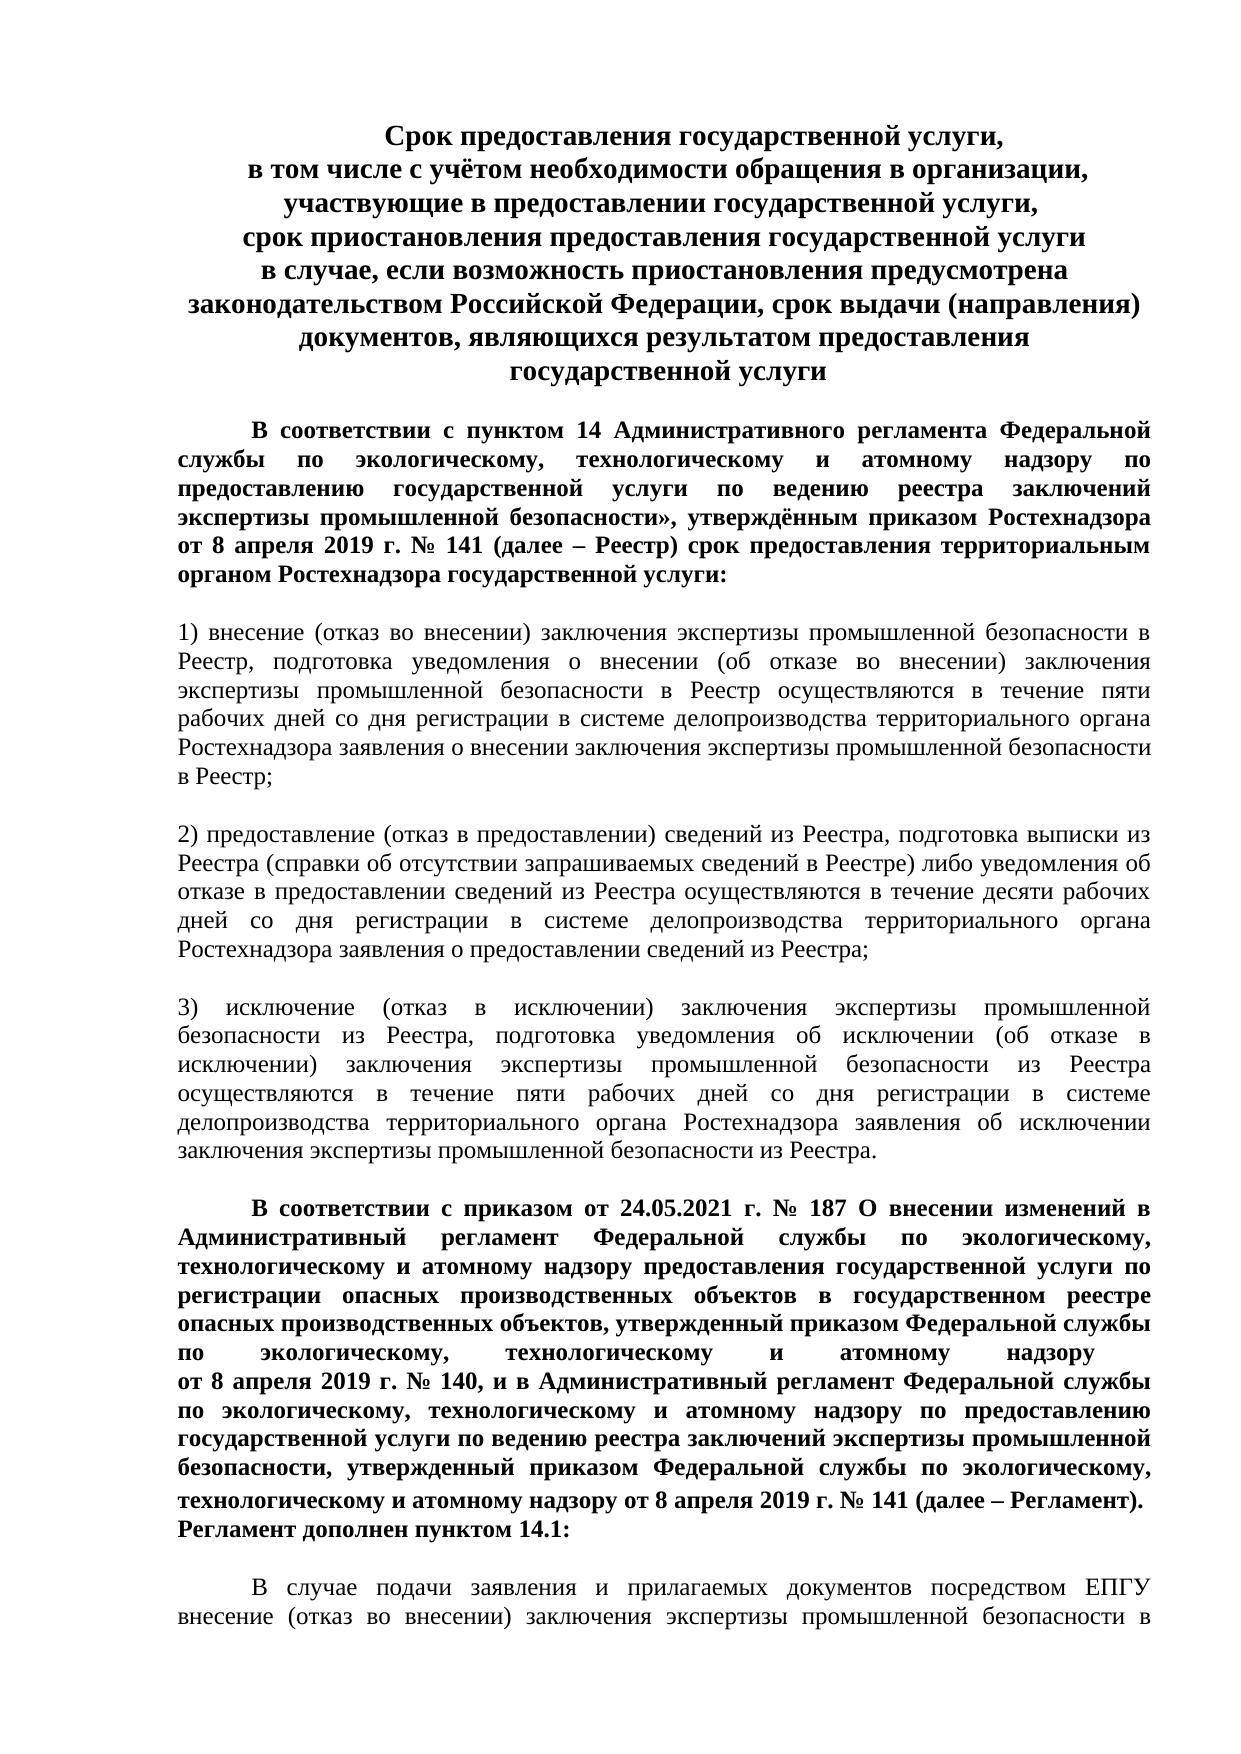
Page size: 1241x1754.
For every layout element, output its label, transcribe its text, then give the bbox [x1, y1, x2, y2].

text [177, 1572, 1152, 1630]
text 1) внесение (отказ во внесении) заключения экспертизы промышленной безопасности в Реестр, подготовка уведомления о внесении (об отказе во внесении) заключения экспертизы промышленной безопасности в Реестр осуществляются в течение пяти рабочих дней со дня регистрации в системе делопроизводства территориального органа Ростехнадзора заявления о внесении заключения экспертизы промышленной безопасности в Реестр; [177, 617, 1152, 790]
text 3) исключение (отказ в исключении) заключения экспертизы промышленной безопасности из Реестра, подготовка уведомления об исключении (об отказе в исключении) заключения экспертизы промышленной безопасности из Реестра осуществляются в течение пяти рабочих дней со дня регистрации в системе делопроизводства территориального органа Ростехнадзора заявления об исключении заключения экспертизы промышленной безопасности из Реестра. [177, 992, 1152, 1164]
text Срок предоставления государственной услуги, в том числе с учётом необходимости обращения в организации, участвующие в предоставлении государственной услуги, срок приостановления предоставления государственной услуги в случае, если возможность приостановления предусмотрена законодательством Российской Федерации, срок выдачи (направления) документов, являющихся результатом предоставления государственной услуги [177, 118, 1152, 386]
text В соответствии с пунктом 14 Административного регламента Федеральной службы по экологическому, технологическому и атомному надзору по предоставлению государственной услуги по ведению реестра заключений экспертизы промышленной безопасности», утверждённым приказом Ростехнадзора от 8 апреля 2019 г. № 141 (далее – Реестр) срок предоставления территориальным органом Ростехнадзора государственной услуги: [177, 416, 1152, 588]
text В соответствии с приказом от 24.05.2021 г. № 187 О внесении изменений в Административный регламент Федеральной службы по экологическому, технологическому и атомному надзору предоставления государственной услуги по регистрации опасных производственных объектов в государственном реестре опасных производственных объектов, утвержденный приказом Федеральной службы по экологическому, технологическому и атомному надзору от 8 апреля 2019 г. № 140, и в Административный регламент Федеральной службы по экологическому, технологическому и атомному надзору по предоставлению государственной услуги по ведению реестра заключений экспертизы промышленной безопасности, утвержденный приказом Федеральной службы по экологическому, технологическому и атомному надзору от 8 апреля 2019 г. № 141 (далее – Регламент). Регламент дополнен пунктом 14.1: [177, 1193, 1152, 1543]
text 2) предоставление (отказ в предоставлении) сведений из Реестра, подготовка выписки из Реестра (справки об отсутствии запрашиваемых сведений в Реестре) либо уведомления об отказе в предоставлении сведений из Реестра осуществляются в течение десяти рабочих дней со дня регистрации в системе делопроизводства территориального органа Ростехнадзора заявления о предоставлении сведений из Реестра; [177, 819, 1152, 963]
